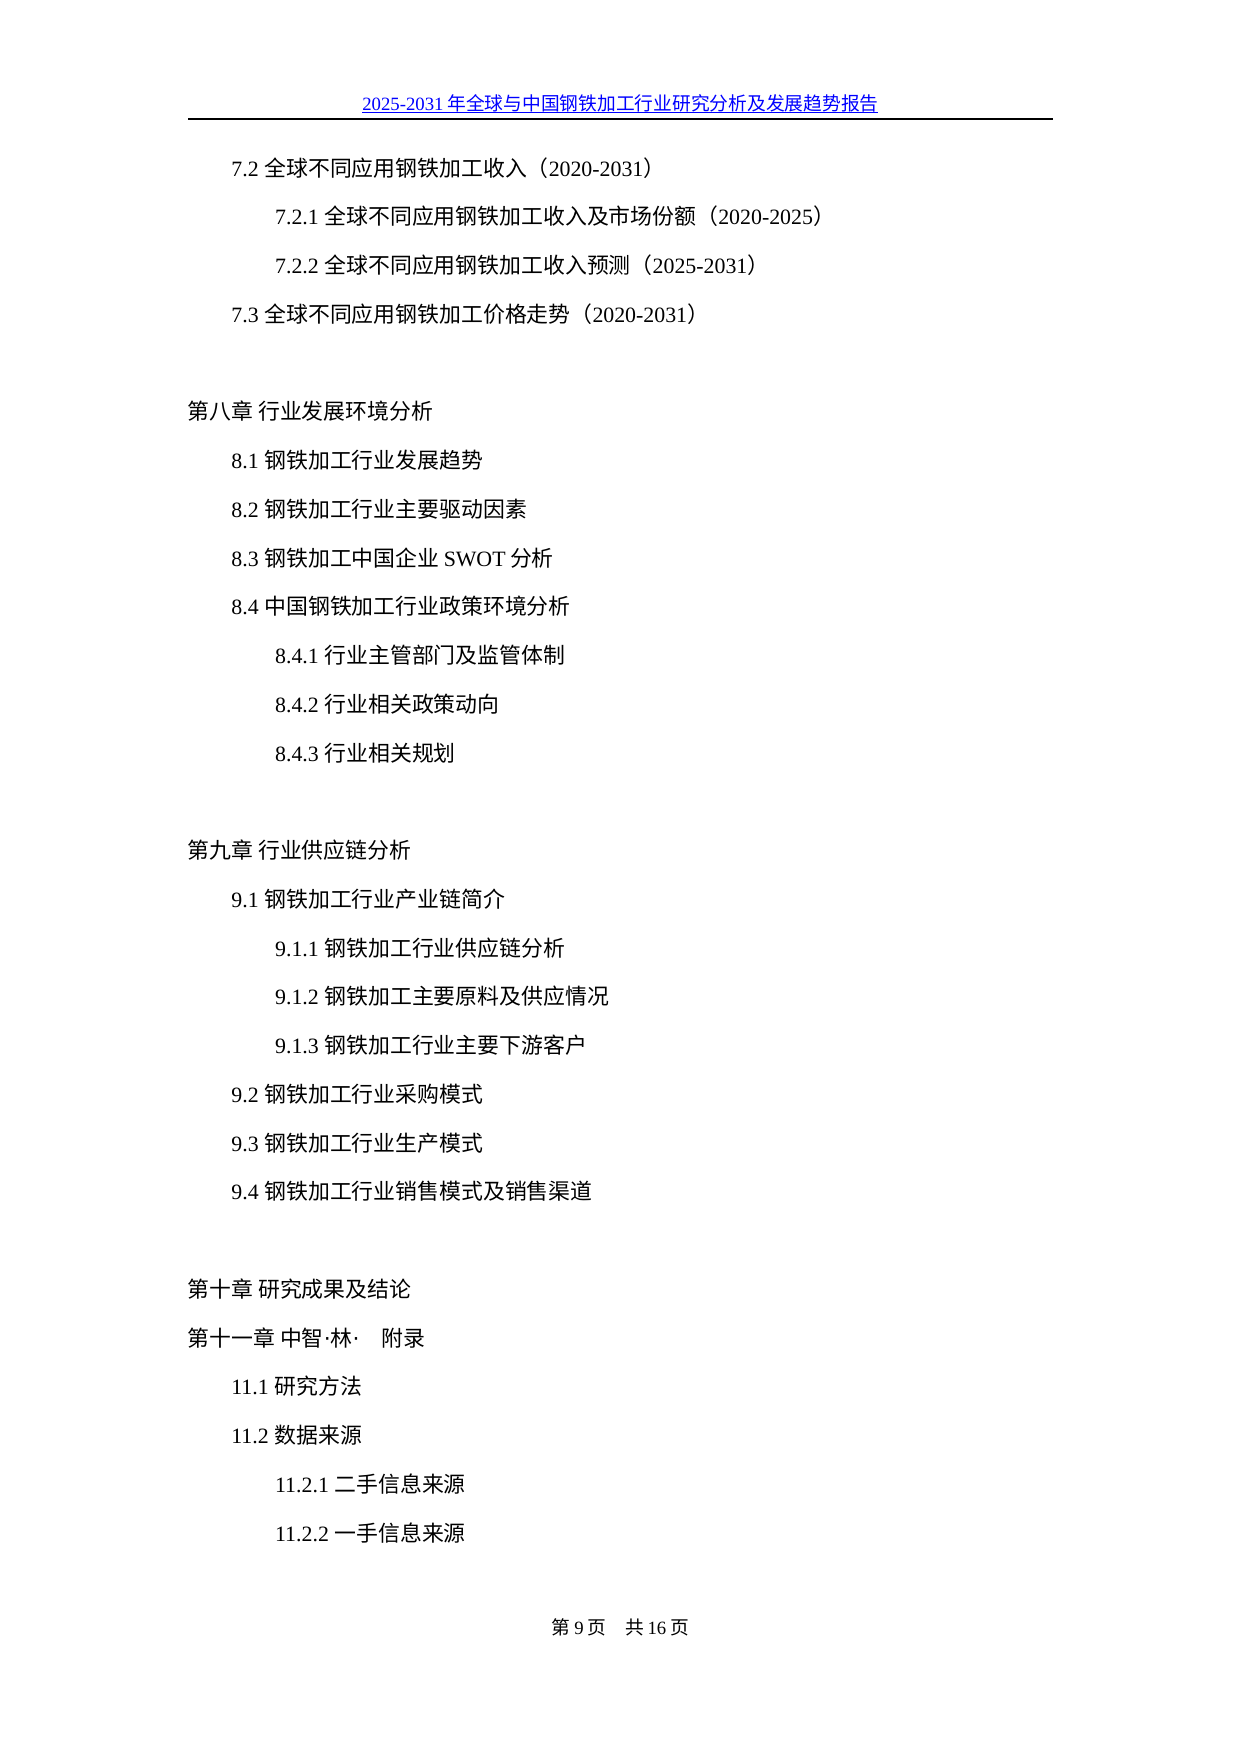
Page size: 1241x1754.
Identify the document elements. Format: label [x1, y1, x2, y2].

text [187, 150, 1053, 1548]
